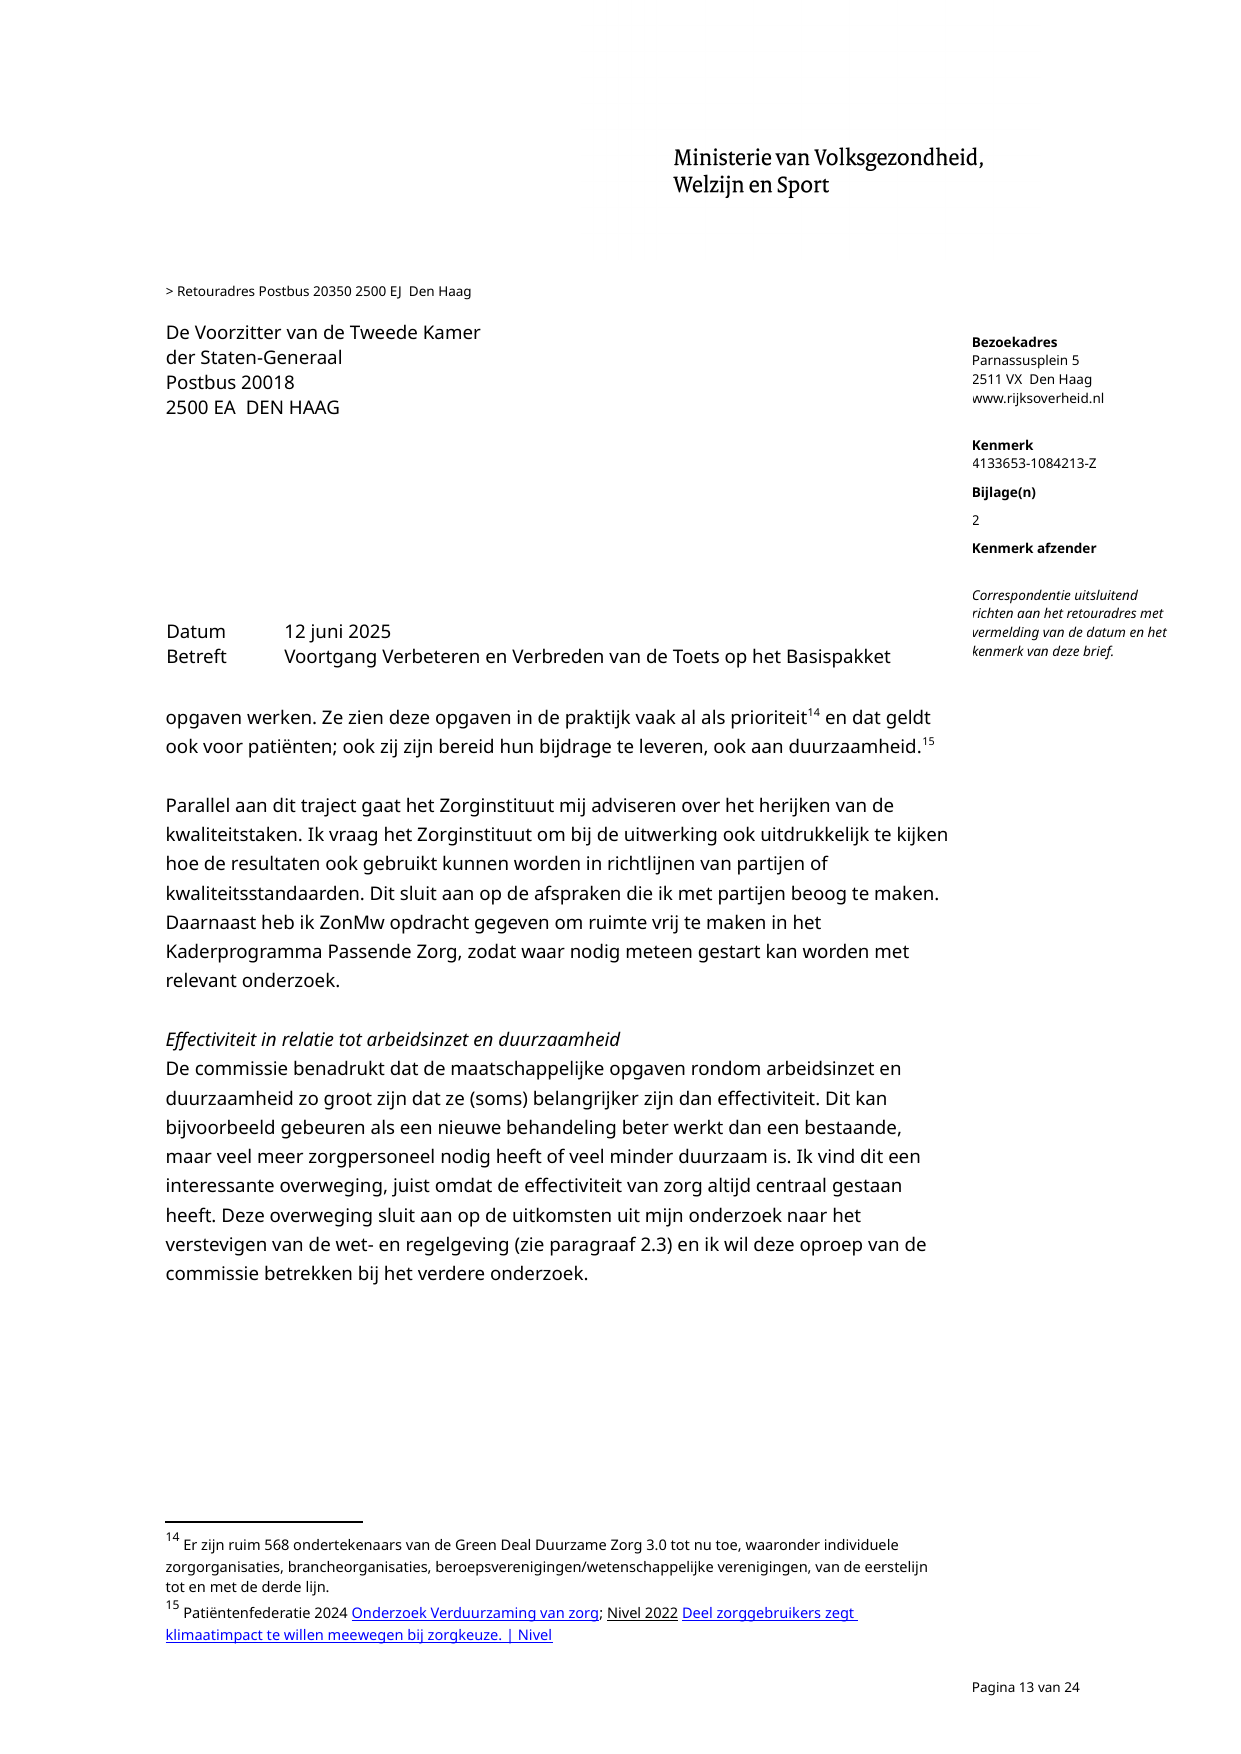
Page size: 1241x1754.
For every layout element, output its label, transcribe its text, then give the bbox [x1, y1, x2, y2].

picture [581, 0, 1042, 260]
text Parallel aan dit traject gaat het Zorginstituut mij adviseren over het herijken van de kwaliteitstaken. Ik vraag het Zorginstituut om bij de uitwerking ook uitdrukkelijk te kijken hoe de resultaten ook gebruikt kunnen worden in richtlijnen van partijen of kwaliteitsstandaarden. Dit sluit aan op de afspraken die ik met partijen beoog te maken. Daarnaast heb ik ZonMw opdracht gegeven om ruimte vrij te maken in het Kaderprogramma Passende Zorg, zodat waar nodig meteen gestart kan worden met relevant onderzoek. [165, 792, 951, 993]
text De commissie benadrukt dat de maatschappelijke opgaven rondom arbeidsinzet en duurzaamheid zo groot zijn dat ze (soms) belangrijker zijn dan effectiviteit. Dit kan bijvoorbeeld gebeuren als een nieuwe behandeling beter werkt dan een bestaande, maar veel meer zorgpersoneel nodig heeft of veel minder duurzaam is. Ik vind dit een interessante overweging, juist omdat de effectiviteit van zorg altijd centraal gestaan heeft. Deze overweging sluit aan op de uitkomsten uit mijn onderzoek naar het verstevigen van de wet- en regelgeving (zie paragraaf 2.3) en ik wil deze oproep van de commissie betrekken bij het verdere onderzoek. [165, 1056, 951, 1286]
text Effectiviteit in relatie tot arbeidsinzet en duurzaamheid [165, 1026, 951, 1052]
text Vervolg Gezien het grote maatschappelijk belang ga ik snel aan de slag met deze twee nieuwe mogelijke pakketcriteria om kennis en ervaring daarmee op te doen. Deze kennis en ervaring zijn nodig om te bepalen in hoeverre arbeidsinzet en duurzaamheid (definitief) meegewogen kunnen worden als pakketcriteria. Zorgpartijen willen samen aan deze opgaven werken. Ze zien deze opgaven in de praktijk vaak al als prioriteit en dat geldt ook voor patiënten; ook zij zijn bereid hun bijdrage te leveren, ook aan duurzaamheid. [165, 704, 951, 759]
